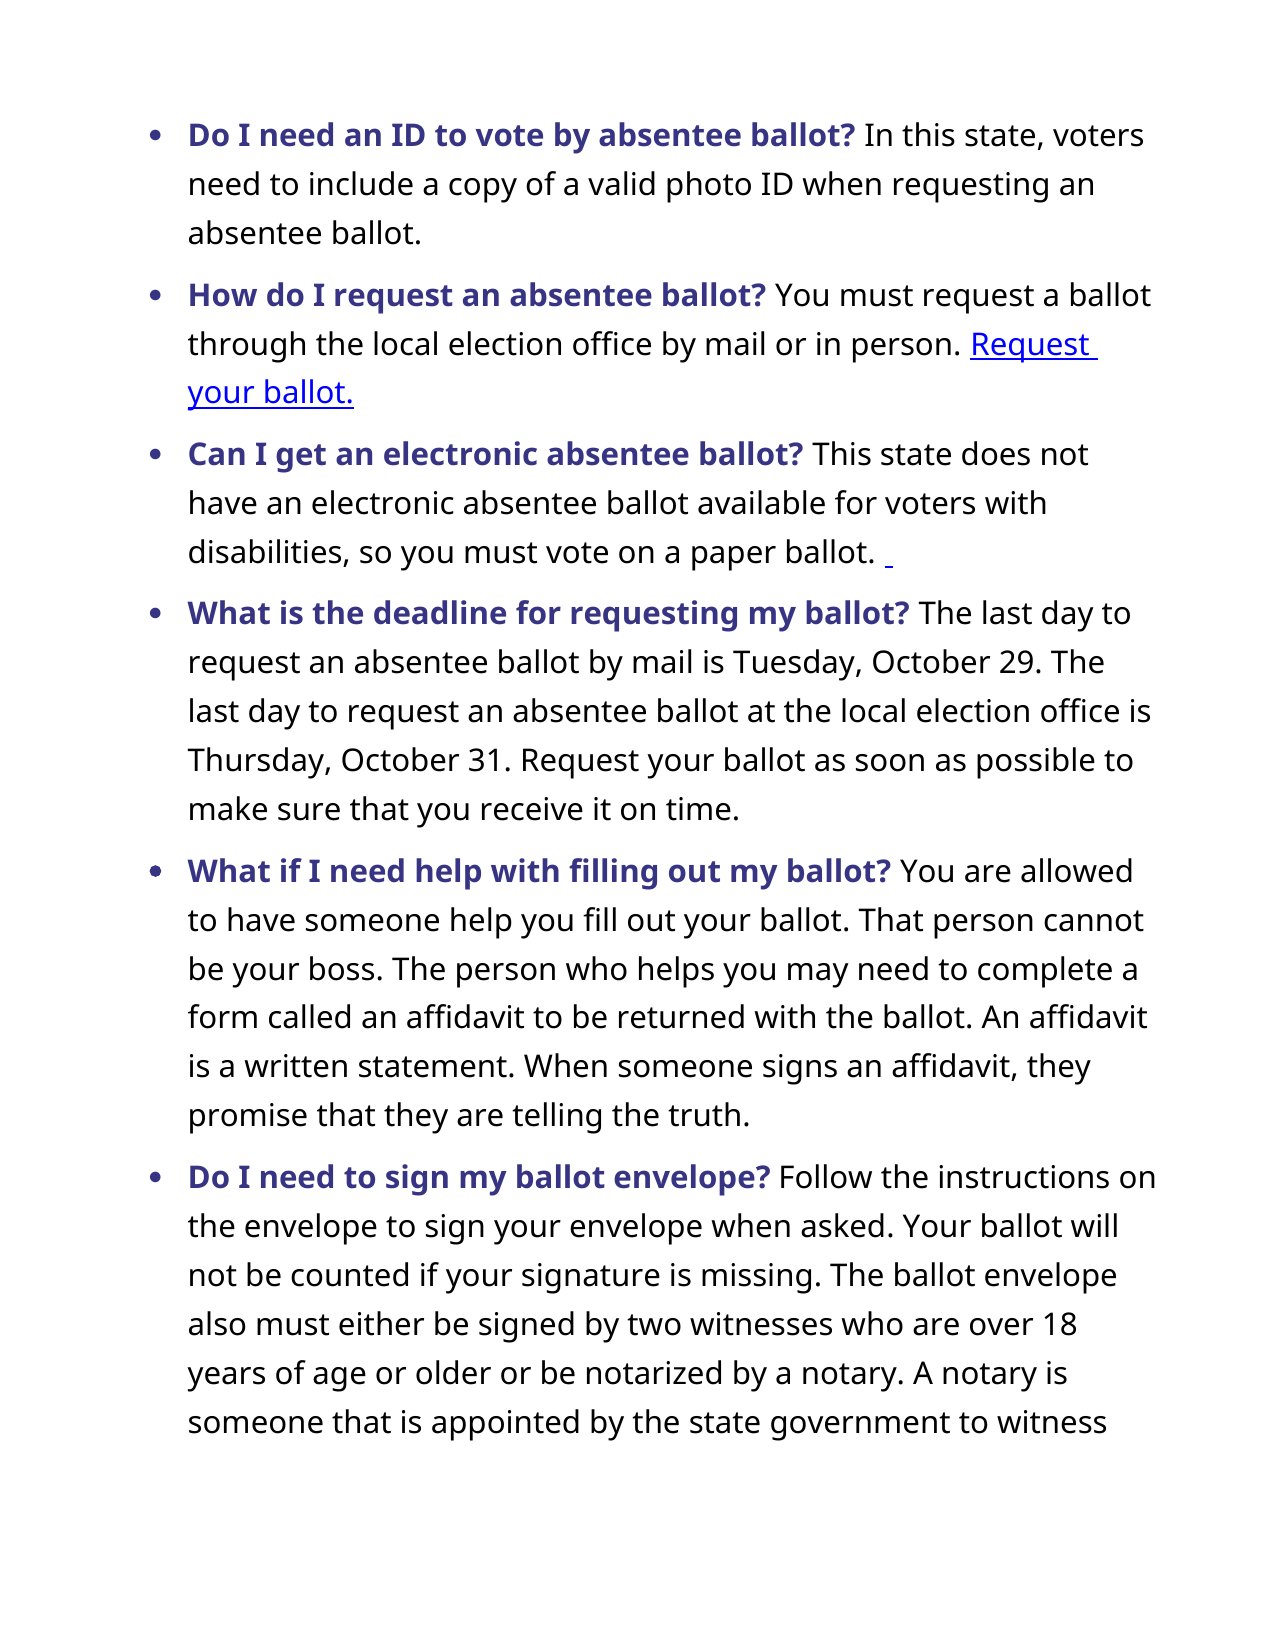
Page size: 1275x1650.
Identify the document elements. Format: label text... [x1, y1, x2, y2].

list Do I need an ID to vote by absentee ballot? In this state, voters need to include a copy of a valid photo ID when requesting an absentee ballot. [150, 113, 1162, 254]
list What is the deadline for requesting my ballot? The last day to request an absentee ballot by mail is Tuesday, October 29. The last day to request an absentee ballot at the local election office is Thursday, October 31. Request your ballot as soon as possible to make sure that you receive it on time. [150, 591, 1162, 830]
list What if I need help with filling out my ballot? You are allowed to have someone help you fill out your ballot. That person cannot be your boss. The person who helps you may need to complete a form called an affidavit to be returned with the ballot. An affidavit is a written statement. When someone signs an affidavit, they promise that they are telling the truth. [150, 848, 1162, 1136]
list How do I request an absentee ballot? You must request a ballot through the local election office by mail or in person. Request your ballot. [150, 272, 1162, 413]
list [150, 1155, 1162, 1442]
list Can I get an electronic absentee ballot? This state does not have an electronic absentee ballot available for voters with disabilities, so you must vote on a paper ballot. [150, 432, 1162, 572]
